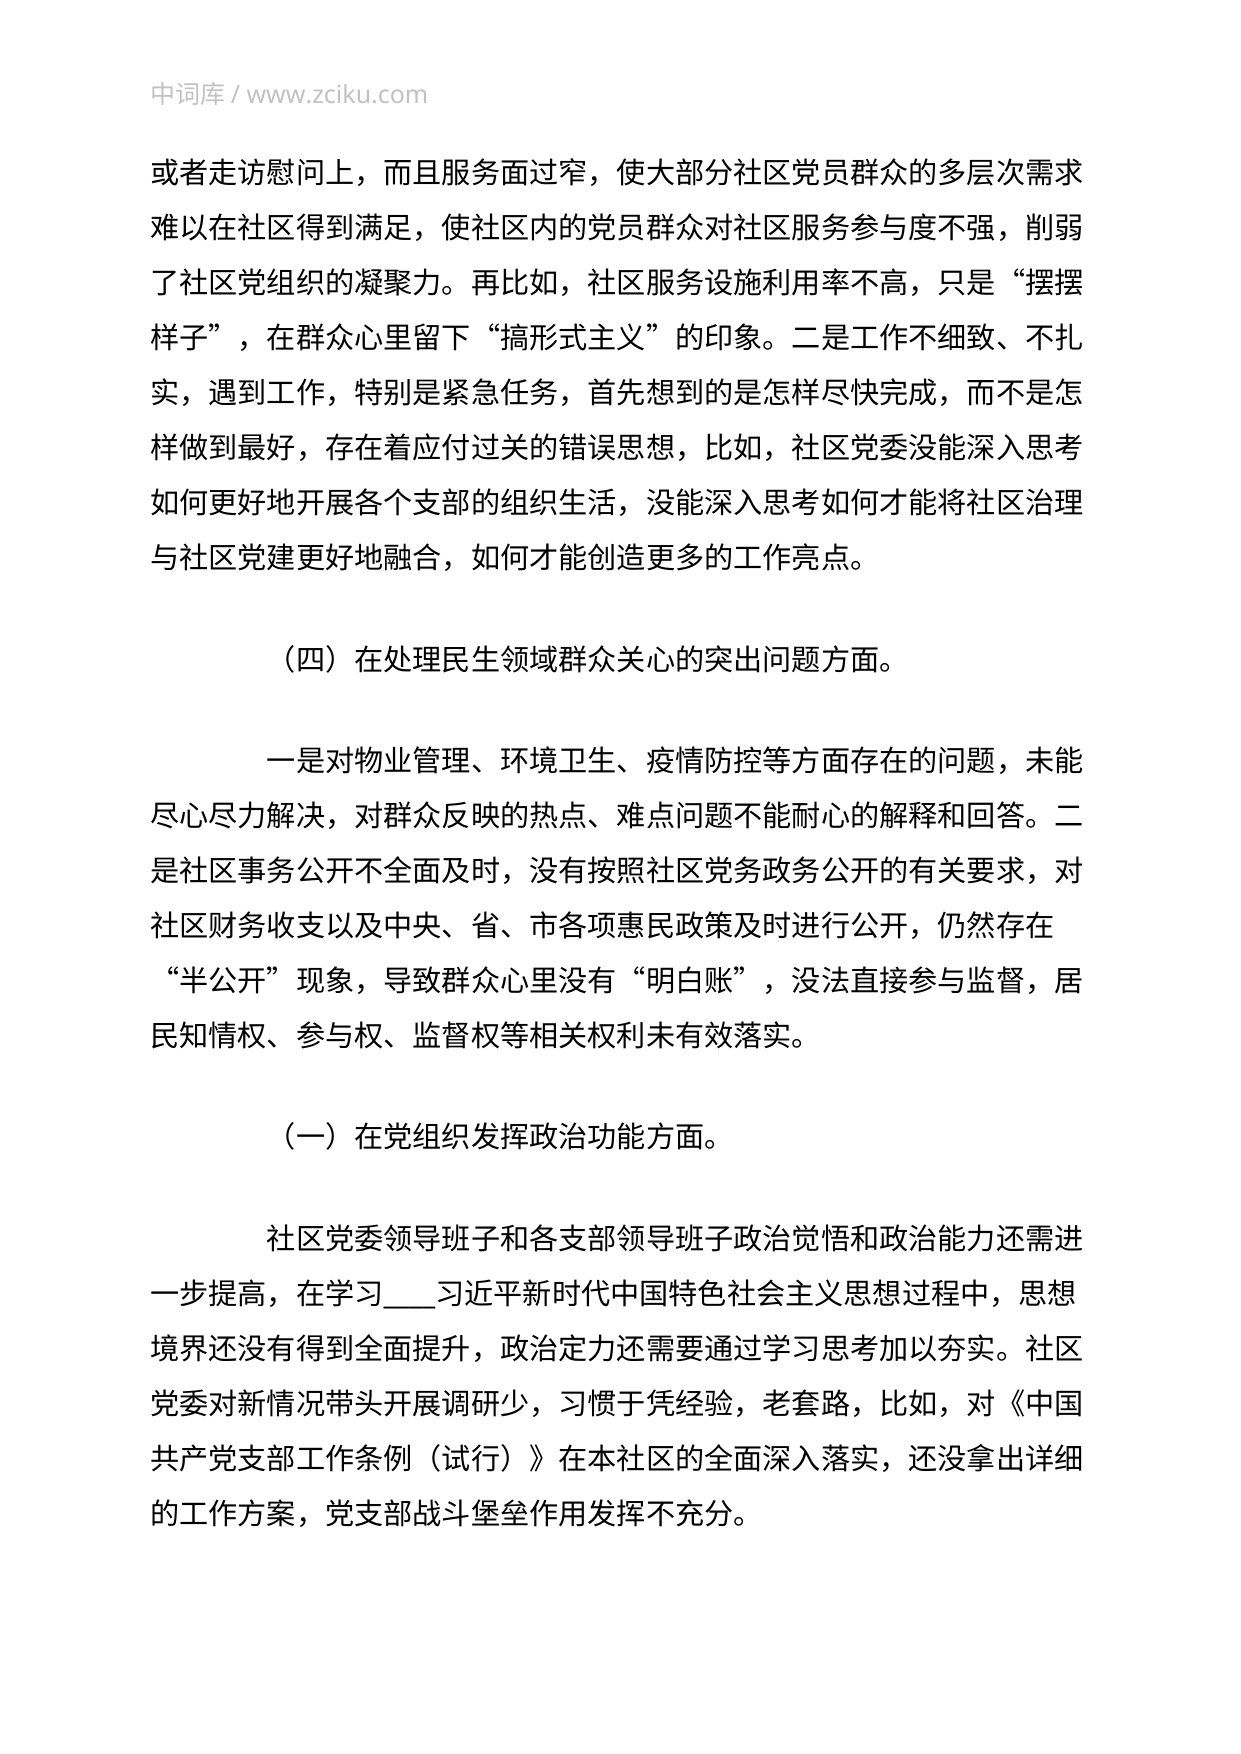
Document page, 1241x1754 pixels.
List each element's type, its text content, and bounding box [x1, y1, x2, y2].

text 社区党委领导班子和各支部领导班子政治觉悟和政治能力还需进一步提高，在学习____习近平新时代中国特色社会主义思想过程中，思想境界还没有得到全面提升，政治定力还需要通过学习思考加以夯实。社区党委对新情况带头开展调研少，习惯于凭经验，老套路，比如，对《中国共产党支部工作条例（试行）》在本社区的全面深入落实，还没拿出详细的工作方案，党支部战斗堡垒作用发挥不充分。 [150, 1216, 1090, 1533]
text （一）在党组织发挥政治功能方面。 [150, 1114, 1090, 1156]
text （四）在处理民生领域群众关心的突出问题方面。 [150, 636, 1090, 678]
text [150, 150, 1090, 577]
text 一是对物业管理、环境卫生、疫情防控等方面存在的问题，未能尽心尽力解决，对群众反映的热点、难点问题不能耐心的解释和回答。二是社区事务公开不全面及时，没有按照社区党务政务公开的有关要求，对社区财务收支以及中央、省、市各项惠民政策及时进行公开，仍然存在“半公开”现象，导致群众心里没有“明白账”，没法直接参与监督，居民知情权、参与权、监督权等相关权利未有效落实。 [150, 738, 1090, 1054]
